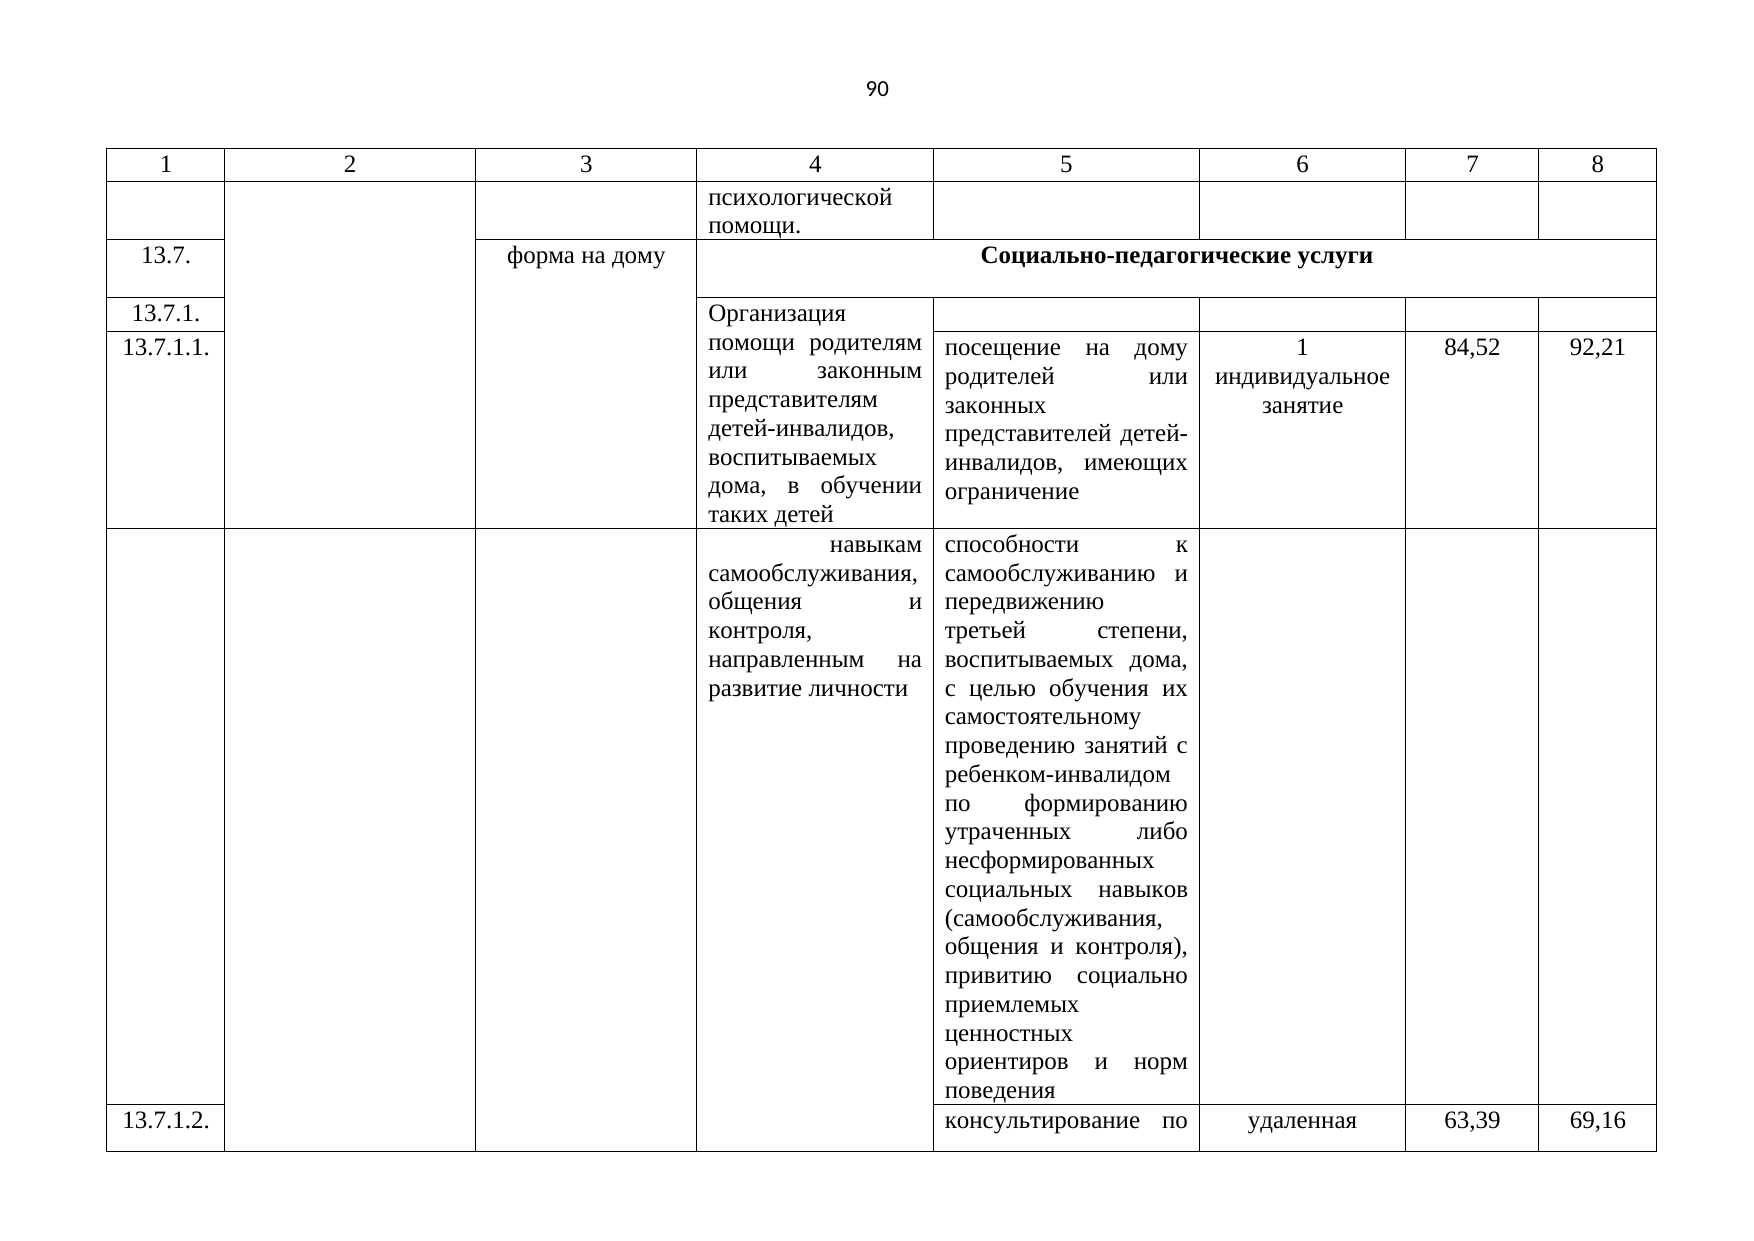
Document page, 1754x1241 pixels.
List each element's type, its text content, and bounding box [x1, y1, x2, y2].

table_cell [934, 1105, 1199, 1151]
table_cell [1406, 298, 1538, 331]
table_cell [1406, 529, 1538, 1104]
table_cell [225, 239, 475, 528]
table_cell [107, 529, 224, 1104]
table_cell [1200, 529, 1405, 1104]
table_header 4 [697, 149, 933, 181]
table_header 6 [1200, 149, 1405, 181]
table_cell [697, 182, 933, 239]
table_header 3 [476, 149, 696, 181]
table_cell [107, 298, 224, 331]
table_header 8 [1539, 149, 1656, 181]
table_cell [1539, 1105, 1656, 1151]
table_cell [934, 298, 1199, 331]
table_header 5 [934, 149, 1199, 181]
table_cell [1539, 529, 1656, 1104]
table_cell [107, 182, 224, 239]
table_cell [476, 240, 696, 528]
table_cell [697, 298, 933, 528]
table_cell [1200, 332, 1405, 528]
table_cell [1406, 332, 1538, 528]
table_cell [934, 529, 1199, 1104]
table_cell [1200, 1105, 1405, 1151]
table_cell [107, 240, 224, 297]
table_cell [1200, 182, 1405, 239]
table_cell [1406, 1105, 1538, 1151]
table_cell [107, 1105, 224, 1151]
table_header 2 [225, 149, 475, 181]
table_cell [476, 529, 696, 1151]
table_header 1 [107, 149, 224, 181]
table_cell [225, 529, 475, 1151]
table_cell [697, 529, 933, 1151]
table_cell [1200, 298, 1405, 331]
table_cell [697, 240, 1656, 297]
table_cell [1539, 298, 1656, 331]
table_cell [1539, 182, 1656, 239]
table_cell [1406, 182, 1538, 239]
table_header 7 [1406, 149, 1538, 181]
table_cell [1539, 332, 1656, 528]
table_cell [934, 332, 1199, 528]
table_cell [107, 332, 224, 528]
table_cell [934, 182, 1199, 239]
